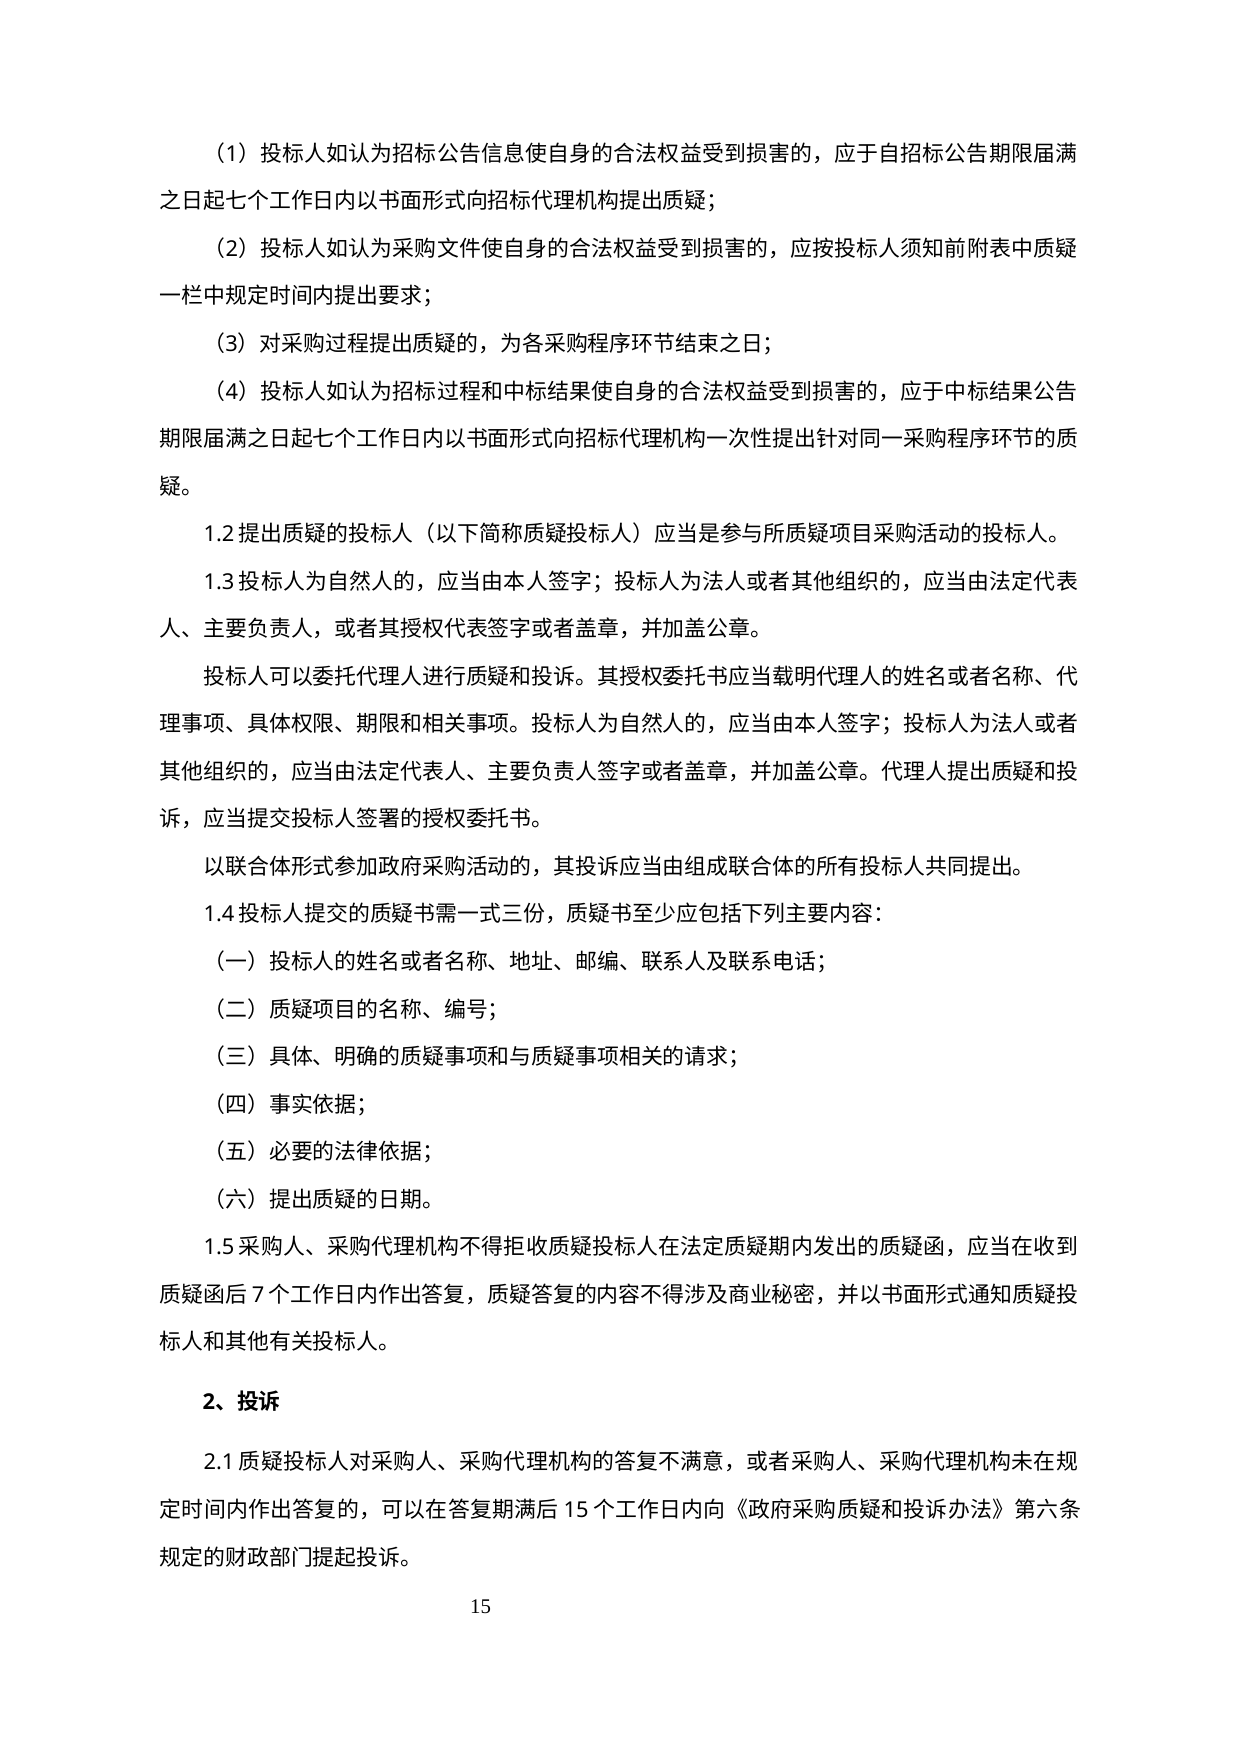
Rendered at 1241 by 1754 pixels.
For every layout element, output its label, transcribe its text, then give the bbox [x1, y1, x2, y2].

text （二）质疑项目的名称、编号； [159, 992, 1081, 1023]
text 1.2提出质疑的投标人（以下简称质疑投标人）应当是参与所质疑项目采购活动的投标人。 [159, 516, 1081, 548]
text （4）投标人如认为招标过程和中标结果使自身的合法权益受到损害的，应于中标结果公告期限届满之日起七个工作日内以书面形式向招标代理机构一次性提出针对同一采购程序环节的质疑。 [159, 374, 1081, 500]
text 2.1质疑投标人对采购人、采购代理机构的答复不满意，或者采购人、采购代理机构未在规定时间内作出答复的，可以在答复期满后15个工作日内向《政府采购质疑和投诉办法》第六条规定的财政部门提起投诉。 [159, 1444, 1081, 1571]
text （一）投标人的姓名或者名称、地址、邮编、联系人及联系电话； [159, 944, 1081, 976]
text 1.3投标人为自然人的，应当由本人签字；投标人为法人或者其他组织的，应当由法定代表人、主要负责人，或者其授权代表签字或者盖章，并加盖公章。 [159, 564, 1081, 643]
text （1）投标人如认为招标公告信息使自身的合法权益受到损害的，应于自招标公告期限届满之日起七个工作日内以书面形式向招标代理机构提出质疑； [159, 136, 1081, 215]
text 1.5采购人、采购代理机构不得拒收质疑投标人在法定质疑期内发出的质疑函，应当在收到质疑函后7个工作日内作出答复，质疑答复的内容不得涉及商业秘密，并以书面形式通知质疑投标人和其他有关投标人。 [159, 1229, 1081, 1356]
text 投标人可以委托代理人进行质疑和投诉。其授权委托书应当载明代理人的姓名或者名称、代理事项、具体权限、期限和相关事项。投标人为自然人的，应当由本人签字；投标人为法人或者其他组织的，应当由法定代表人、主要负责人签字或者盖章，并加盖公章。代理人提出质疑和投诉，应当提交投标人签署的授权委托书。 [159, 659, 1081, 833]
text 2、投诉 [159, 1384, 1081, 1416]
text （3）对采购过程提出质疑的，为各采购程序环节结束之日； [159, 326, 1081, 358]
text （六）提出质疑的日期。 [159, 1182, 1081, 1213]
text （三）具体、明确的质疑事项和与质疑事项相关的请求； [159, 1039, 1081, 1071]
text （2）投标人如认为采购文件使自身的合法权益受到损害的，应按投标人须知前附表中质疑一栏中规定时间内提出要求； [159, 231, 1081, 310]
text 以联合体形式参加政府采购活动的，其投诉应当由组成联合体的所有投标人共同提出。 [159, 849, 1081, 881]
text （五）必要的法律依据； [159, 1134, 1081, 1166]
text 1.4投标人提交的质疑书需一式三份，质疑书至少应包括下列主要内容： [159, 896, 1081, 928]
text （四）事实依据； [159, 1087, 1081, 1118]
